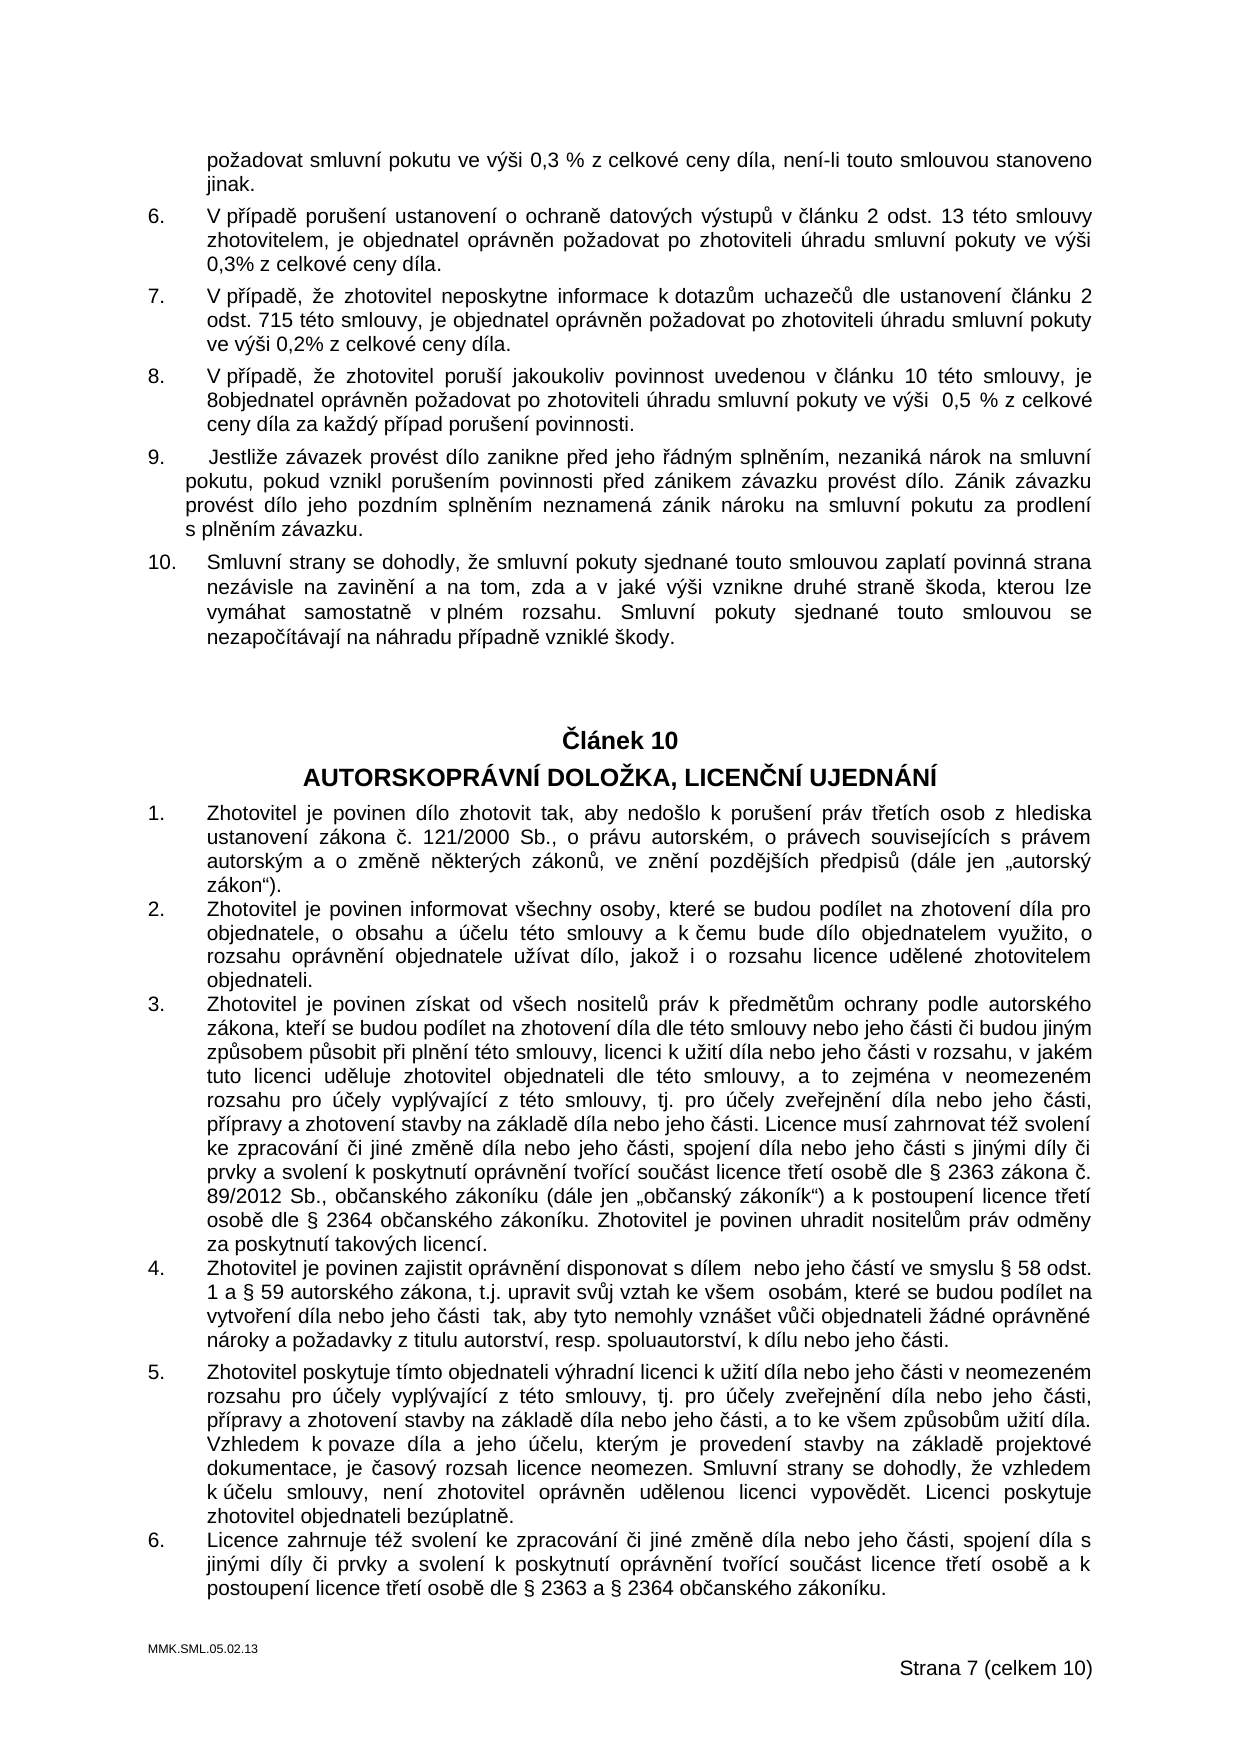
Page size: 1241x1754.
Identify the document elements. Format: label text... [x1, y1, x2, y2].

list Licence zahrnuje též svolení ke zpracování či jiné změně díla nebo jeho části, spojení díla s jinými díly či prvky a svolení k poskytnutí oprávnění tvořící součást licence třetí osobě a k postoupení licence třetí osobě dle § 2363 a § 2364 občanského zákoníku. [148, 1528, 1093, 1599]
text AUTORSKOPRÁVNÍ DOLOŽKA, LICENČNÍ UJEDNÁNÍ [148, 763, 1093, 792]
text 6. V případě porušení ustanovení o ochraně datových výstupů v článku 2 odst. 13 této smlouvy zhotovitelem, je objednatel oprávněn požadovat po zhotoviteli úhradu smluvní pokuty ve výši 0,3% z celkové ceny díla. [148, 204, 1093, 276]
text 8. V případě, že zhotovitel poruší jakoukoliv povinnost uvedenou v článku 10 této smlouvy, je 8objednatel oprávněn požadovat po zhotoviteli úhradu smluvní pokuty ve výši 0,5 % z celkové ceny díla za každý případ porušení povinnosti. [148, 364, 1093, 436]
list Zhotovitel je povinen získat od všech nositelů práv k předmětům ochrany podle autorského zákona, kteří se budou podílet na zhotovení díla dle této smlouvy nebo jeho části či budou jiným způsobem působit při plnění této smlouvy, licenci k užití díla nebo jeho části v rozsahu, v jakém tuto licenci uděluje zhotovitel objednateli dle této smlouvy, a to zejména v neomezeném rozsahu pro účely vyplývající z této smlouvy, tj. pro účely zveřejnění díla nebo jeho části, přípravy a zhotovení stavby na základě díla nebo jeho části. Licence musí zahrnovat též svolení ke zpracování či jiné změně díla nebo jeho části, spojení díla nebo jeho části s jinými díly či prvky a svolení k poskytnutí oprávnění tvořící součást licence třetí osobě dle § 2363 zákona č. 89/2012 Sb., občanského zákoníku (dále jen „občanský zákoník“) a k postoupení licence třetí osobě dle § 2364 občanského zákoníku. Zhotovitel je povinen uhradit nositelům práv odměny za poskytnutí takových licencí. [148, 992, 1093, 1256]
list Jestliže závazek provést dílo zanikne před jeho řádným splněním, nezaniká nárok na smluvní pokutu, pokud vznikl porušením povinnosti před zánikem závazku provést dílo. Zánik závazku provést dílo jeho pozdním splněním neznamená zánik nároku na smluvní pokutu za prodlení s plněním závazku. [148, 444, 1093, 540]
text 7. V případě, že zhotovitel neposkytne informace k dotazům uchazečů dle ustanovení článku 2 odst. 715 této smlouvy, je objednatel oprávněn požadovat po zhotoviteli úhradu smluvní pokuty ve výši 0,2% z celkové ceny díla. [148, 284, 1093, 356]
list Zhotovitel je povinen informovat všechny osoby, které se budou podílet na zhotovení díla pro objednatele, o obsahu a účelu této smlouvy a k čemu bude dílo objednatelem využito, o rozsahu oprávnění objednatele užívat dílo, jakož i o rozsahu licence udělené zhotovitelem objednateli. [148, 896, 1093, 992]
list Zhotovitel je povinen dílo zhotovit tak, aby nedošlo k porušení práv třetích osob z hlediska ustanovení zákona č. 121/2000 Sb., o právu autorském, o právech souvisejících s právem autorským a o změně některých zákonů, ve znění pozdějších předpisů (dále jen „autorský zákon“). [148, 801, 1093, 896]
text Článek 10 [148, 726, 1093, 755]
subtitle Smluvní strany se dohodly, že smluvní pokuty sjednané touto smlouvou zaplatí povinná strana nezávisle na zavinění a na tom, zda a v jaké výši vznikne druhé straně škoda, kterou lze vymáhat samostatně v plném rozsahu. Smluvní pokuty sjednané touto smlouvou se nezapočítávají na náhradu případně vzniklé škody. [148, 549, 1093, 649]
text 5. Zhotovitel poskytuje tímto objednateli výhradní licenci k užití díla nebo jeho části v neomezeném rozsahu pro účely vyplývající z této smlouvy, tj. pro účely zveřejnění díla nebo jeho části, přípravy a zhotovení stavby na základě díla nebo jeho části, a to ke všem způsobům užití díla. Vzhledem k povaze díla a jeho účelu, kterým je provedení stavby na základě projektové dokumentace, je časový rozsah licence neomezen. Smluvní strany se dohodly, že vzhledem k účelu smlouvy, není zhotovitel oprávněn udělenou licenci vypovědět. Licenci poskytuje zhotovitel objednateli bezúplatně. [148, 1360, 1093, 1528]
list Zhotovitel je povinen zajistit oprávnění disponovat s dílem nebo jeho částí ve smyslu § 58 odst. 1 a § 59 autorského zákona, t.j. upravit svůj vztah ke všem osobám, které se budou podílet na vytvoření díla nebo jeho části tak, aby tyto nemohly vznášet vůči objednateli žádné oprávněné nároky a požadavky z titulu autorství, resp. spoluautorství, k dílu nebo jeho části. [148, 1256, 1093, 1352]
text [148, 148, 1093, 196]
